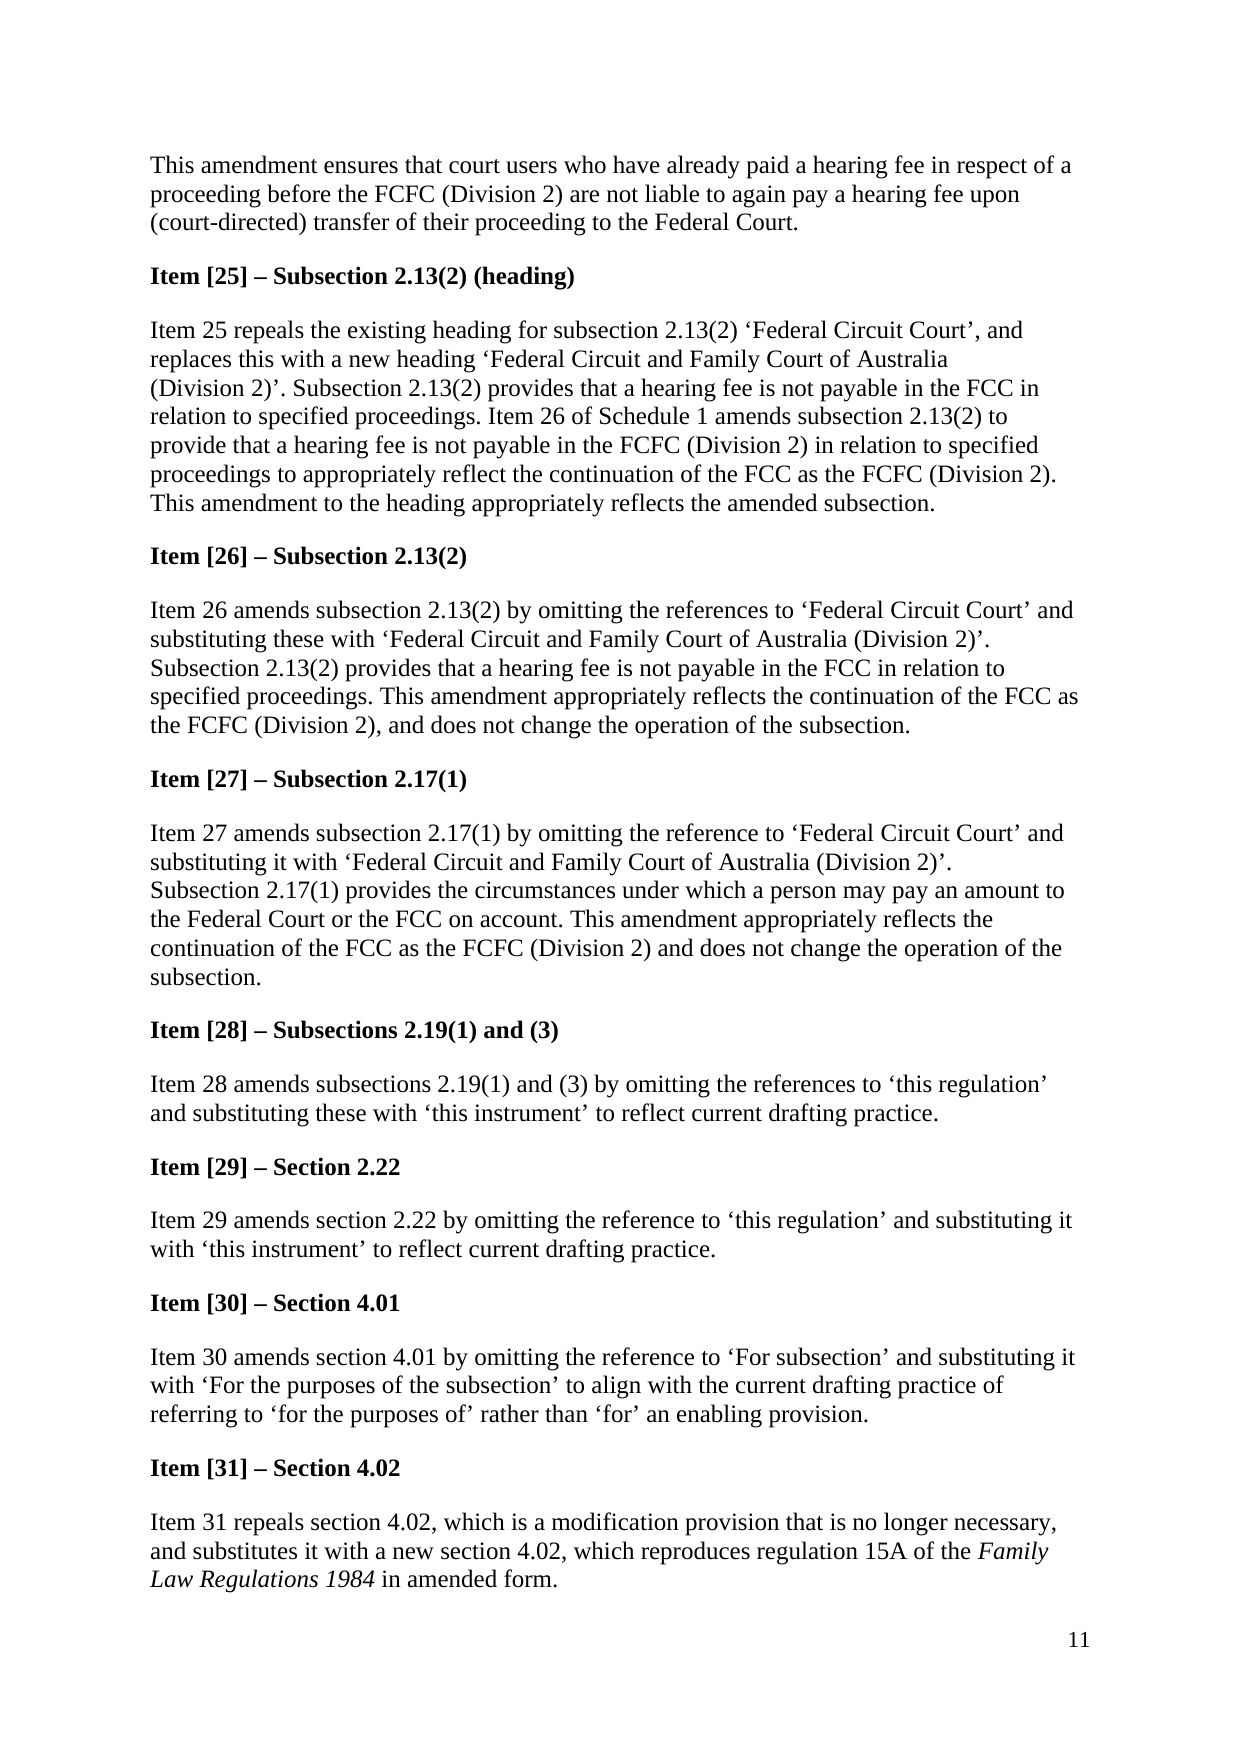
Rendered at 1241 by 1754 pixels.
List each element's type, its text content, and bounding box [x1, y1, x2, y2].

list Item 28 amends subsections 2.19(1) and (3) by omitting the references to ‘this regulation’ and substituting these with ‘this instrument’ to reflect current drafting practice. [150, 1069, 1090, 1127]
list Item [31] – Section 4.02 [150, 1453, 1090, 1482]
list Item [30] – Section 4.01 [150, 1288, 1090, 1317]
list Item [29] – Section 2.22 [150, 1152, 1090, 1180]
list Item [28] – Subsections 2.19(1) and (3) [150, 1015, 1090, 1044]
list Item 29 amends section 2.22 by omitting the reference to ‘this regulation’ and substituting it with ‘this instrument’ to reflect current drafting practice. [150, 1206, 1090, 1263]
list Item [26] – Subsection 2.13(2) [150, 541, 1090, 570]
list Item 26 amends subsection 2.13(2) by omitting the references to ‘Federal Circuit Court’ and substituting these with ‘Federal Circuit and Family Court of Australia (Division 2)’. Subsection 2.13(2) provides that a hearing fee is not payable in the FCC in relation to specified proceedings. This amendment appropriately reflects the continuation of the FCC as the FCFC (Division 2), and does not change the operation of the subsection. [150, 595, 1090, 739]
list Item 27 amends subsection 2.17(1) by omitting the reference to ‘Federal Circuit Court’ and substituting it with ‘Federal Circuit and Family Court of Australia (Division 2)’. Subsection 2.17(1) provides the circumstances under which a person may pay an amount to the Federal Court or the FCC on account. This amendment appropriately reflects the continuation of the FCC as the FCFC (Division 2) and does not change the operation of the subsection. [150, 818, 1090, 990]
list This amendment ensures that court users who have already paid a hearing fee in respect of a proceeding before the FCFC (Division 2) are not liable to again pay a hearing fee upon (court-directed) transfer of their proceeding to the Federal Court. [150, 150, 1090, 236]
list Item 25 repeals the existing heading for subsection 2.13(2) ‘Federal Circuit Court’, and replaces this with a new heading ‘Federal Circuit and Family Court of Australia (Division 2)’. Subsection 2.13(2) provides that a hearing fee is not payable in the FCC in relation to specified proceedings. Item 26 of Schedule 1 amends subsection 2.13(2) to provide that a hearing fee is not payable in the FCFC (Division 2) in relation to specified proceedings to appropriately reflect the continuation of the FCC as the FCFC (Division 2). This amendment to the heading appropriately reflects the amended subsection. [150, 315, 1090, 516]
list Item 30 amends section 4.01 by omitting the reference to ‘For subsection’ and substituting it with ‘For the purposes of the subsection’ to align with the current drafting practice of referring to ‘for the purposes of’ rather than ‘for’ an enabling provision. [150, 1342, 1090, 1428]
list Item [25] – Subsection 2.13(2) (heading) [150, 261, 1090, 290]
list Item [27] – Subsection 2.17(1) [150, 764, 1090, 793]
list Item 31 repeals section 4.02, which is a modification provision that is no longer necessary, and substitutes it with a new section 4.02, which reproduces regulation 15A of the Family Law Regulations 1984 in amended form. [150, 1507, 1090, 1593]
